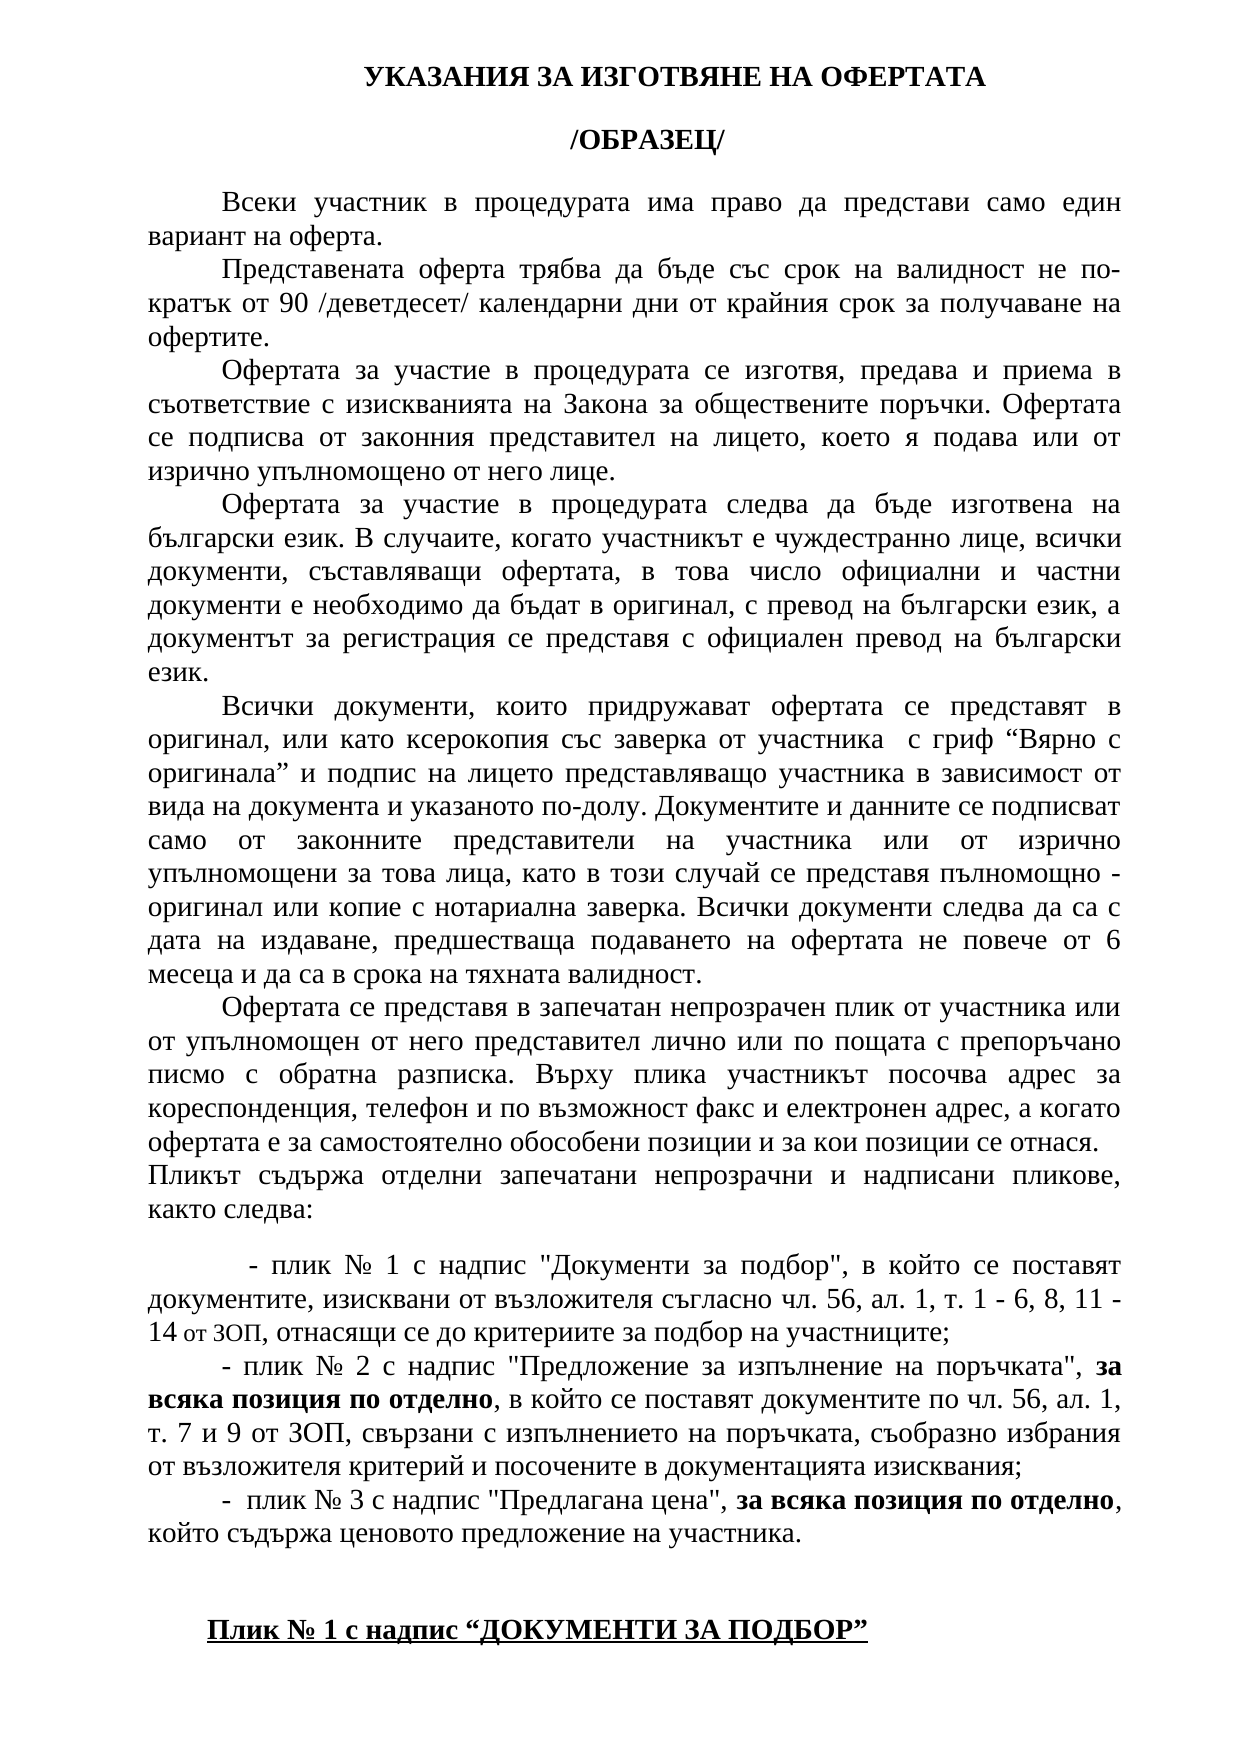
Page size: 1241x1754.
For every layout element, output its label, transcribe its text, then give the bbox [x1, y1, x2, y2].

text Всички документи, които придружават офертата се представят в оригинал, или като ксерокопия със заверка от участника с гриф “Вярно с оригинала” и подпис на лицето представляващо участника в зависимост от вида на документа и указаното по-долу. Документите и данните се подписват само от законните представители на участника или от изрично упълномощени за това лица, като в този случай се представя пълномощно - оригинал или копие с нотариална заверка. Всички документи следва да са с дата на издаване, предшестваща подаването на офертата не повече от 6 месеца и да са в срока на тяхната валидност. [148, 688, 1122, 989]
text Офертата за участие в процедурата се изготвя, предава и приема в съответствие с изискванията на Закона за обществените поръчки. Офертата се подписва от законния представител на лицето, което я подава или от изрично упълномощено от него лице. [148, 352, 1122, 486]
text УКАЗАНИЯ ЗА ИЗГОТВЯНЕ НА ОФЕРТАТА [89, 59, 1202, 93]
text Офертата се представя в запечатан непрозрачен плик от участника или от упълномощен от него представител лично или по пощата с препоръчано писмо с обратна разписка. Върху плика участникът посочва адрес за кореспонденция, телефон и по възможност факс и електронен адрес, а когато офертата е за самостоятелно обособени позиции и за кои позиции се отнася. [148, 989, 1122, 1157]
text - плик № 2 с надпис "Предложение за изпълнение на поръчката", за всяка позиция по отделно, в който се поставят документите по чл. 56, ал. 1, т. 7 и 9 от ЗОП, свързани с изпълнението на поръчката, съобразно избрания от възложителя критерий и посочените в документацията изисквания; [148, 1348, 1122, 1482]
text - плик № 3 с надпис "Предлагана цена", за всяка позиция по отделно, който съдържа ценовото предложение на участника. [148, 1482, 1122, 1549]
text - плик № 1 с надпис "Документи за подбор", в който се поставят документите, изисквани от възложителя съгласно чл. 56, ал. 1, т. 1 - 6, 8, 11 - 14 от ЗОП, отнасящи се до критериите за подбор на участниците; [148, 1224, 1122, 1348]
text Плик № 1 с надпис “ДОКУМЕНТИ ЗА ПОДБОР” [148, 1612, 1122, 1645]
text Офертата за участие в процедурата следва да бъде изготвена на български език. В случаите, когато участникът е чуждестранно лице, всички документи, съставляващи офертата, в това число официални и частни документи е необходимо да бъдат в оригинал, с превод на български език, а документът за регистрация се представя с официален превод на български език. [148, 486, 1122, 688]
text Пликът съдържа отделни запечатани непрозрачни и надписани пликове, както следва: [148, 1157, 1122, 1224]
text Всеки участник в процедурата има право да представи само един вариант на оферта. [148, 184, 1122, 252]
text Представената оферта трябва да бъде със срок на валидност не по-кратък от 90 /деветдесет/ календарни дни от крайния срок за получаване на офертите. [148, 252, 1122, 352]
text /ОБРАЗЕЦ/ [89, 122, 1147, 155]
